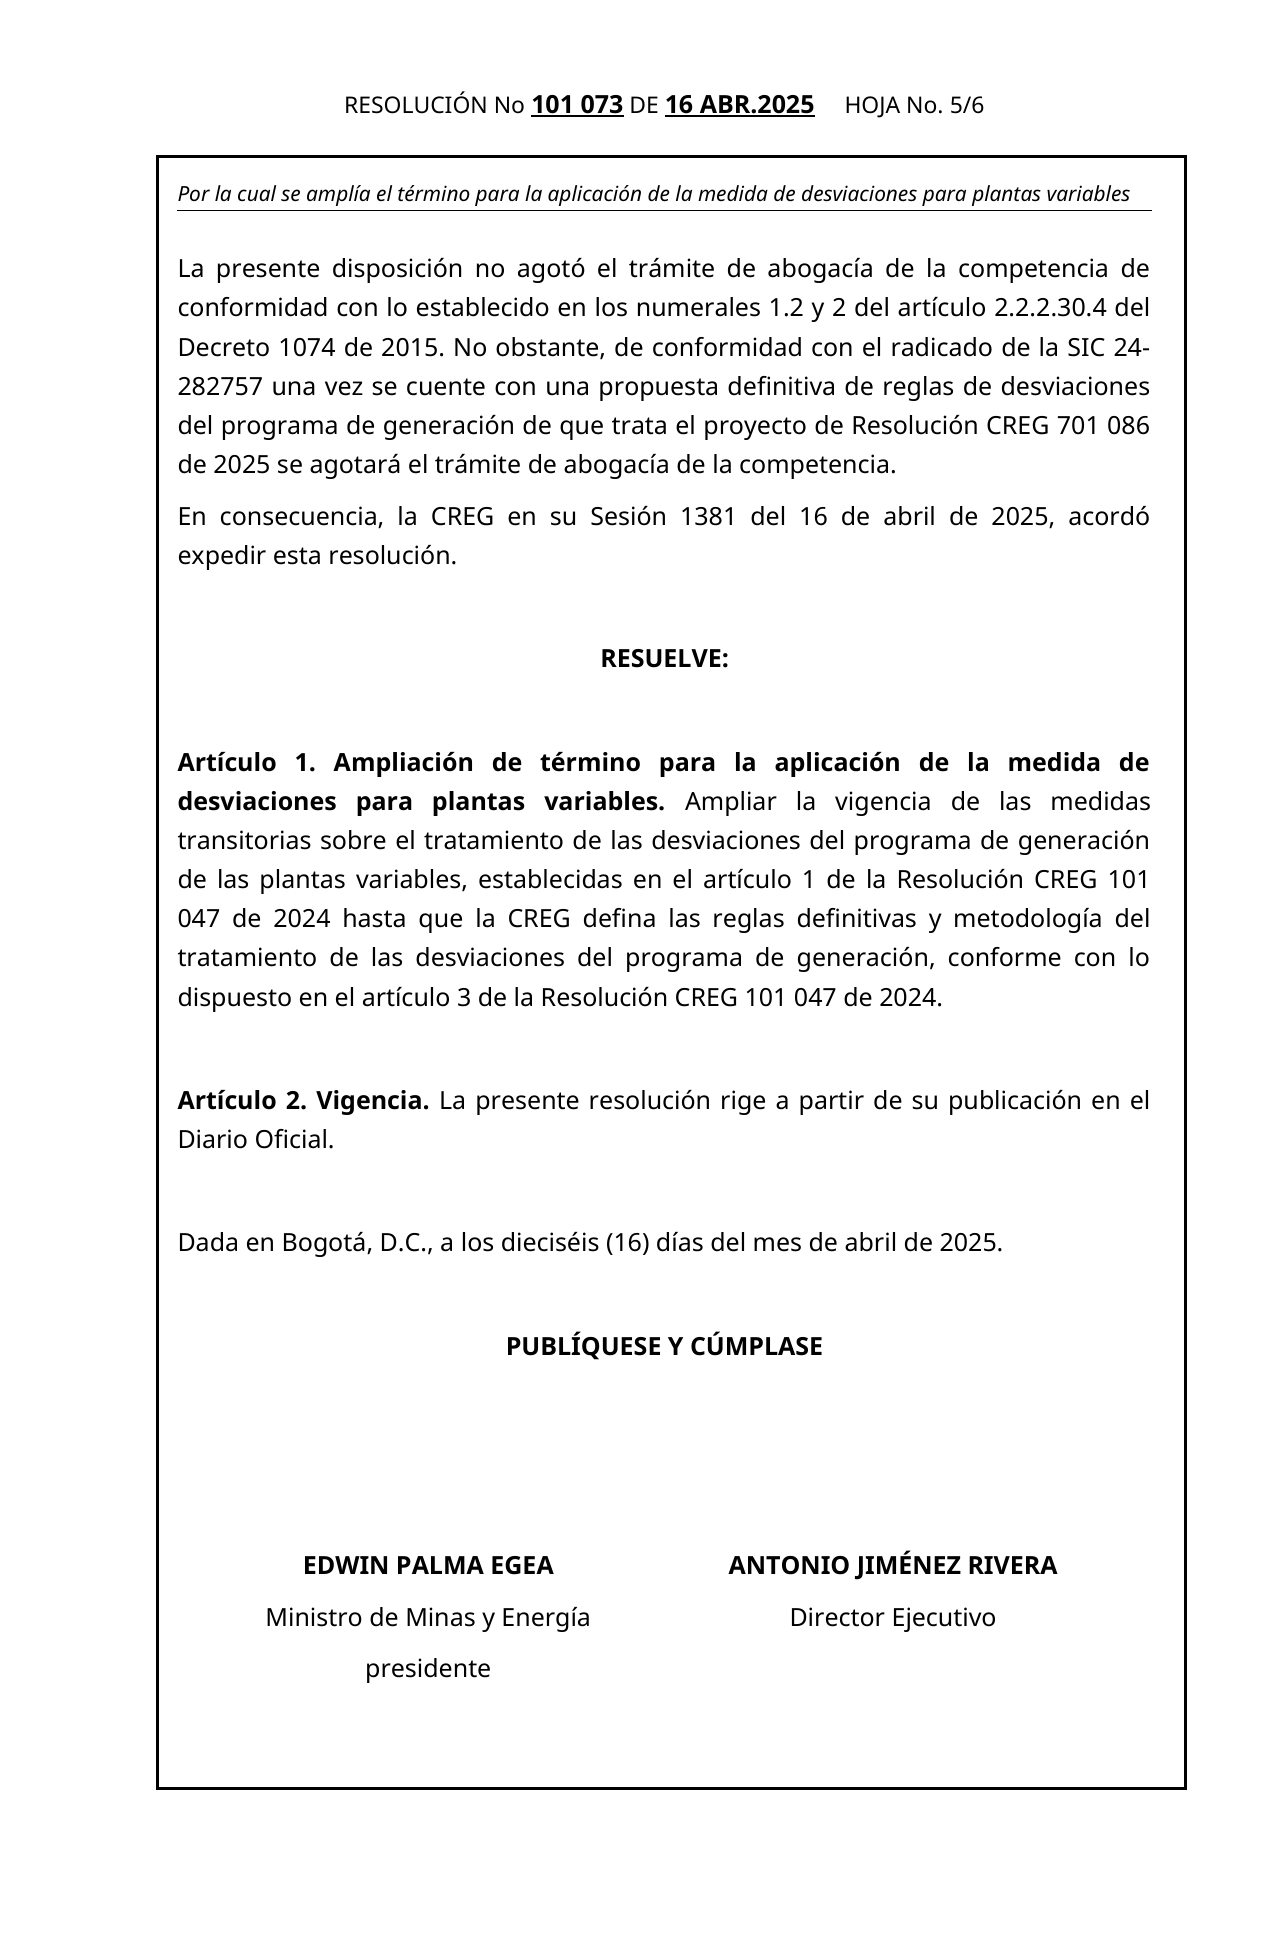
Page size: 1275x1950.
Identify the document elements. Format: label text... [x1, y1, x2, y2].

table_header EDWIN PALMA EGEA Ministro de Minas y Energía presidente [200, 1535, 657, 1753]
text La presente disposición no agotó el trámite de abogacía de la competencia de conformidad con lo establecido en los numerales 1.2 y 2 del artículo 2.2.2.30.4 del Decreto 1074 de 2015. No obstante, de conformidad con el radicado de la SIC 24-282757 una vez se cuente con una propuesta definitiva de reglas de desviaciones del programa de generación de que trata el proyecto de Resolución CREG 701 086 de 2025 se agotará el trámite de abogacía de la competencia. [177, 251, 1152, 481]
table_header ANTONIO JIMÉNEZ RIVERA Director Ejecutivo [657, 1535, 1129, 1753]
text Artículo 1. Ampliación de término para la aplicación de la medida de desviaciones para plantas variables. Ampliar la vigencia de las medidas transitorias sobre el tratamiento de las desviaciones del programa de generación de las plantas variables, establecidas en el artículo 1 de la Resolución CREG 101 047 de 2024 hasta que la CREG defina las reglas definitivas y metodología del tratamiento de las desviaciones del programa de generación, conforme con lo dispuesto en el artículo 3 de la Resolución CREG 101 047 de 2024. [177, 744, 1152, 1013]
text Dada en Bogotá, D.C., a los dieciséis (16) días del mes de abril de 2025. [177, 1225, 1152, 1259]
text Artículo 2. Vigencia. La presente resolución rige a partir de su publicación en el Diario Oficial. [177, 1082, 1152, 1156]
text RESUELVE: [177, 641, 1152, 675]
text En consecuencia, la CREG en su Sesión 1381 del 16 de abril de 2025, acordó expedir esta resolución. [177, 498, 1152, 572]
text PUBLÍQUESE Y CÚMPLASE [177, 1328, 1152, 1362]
